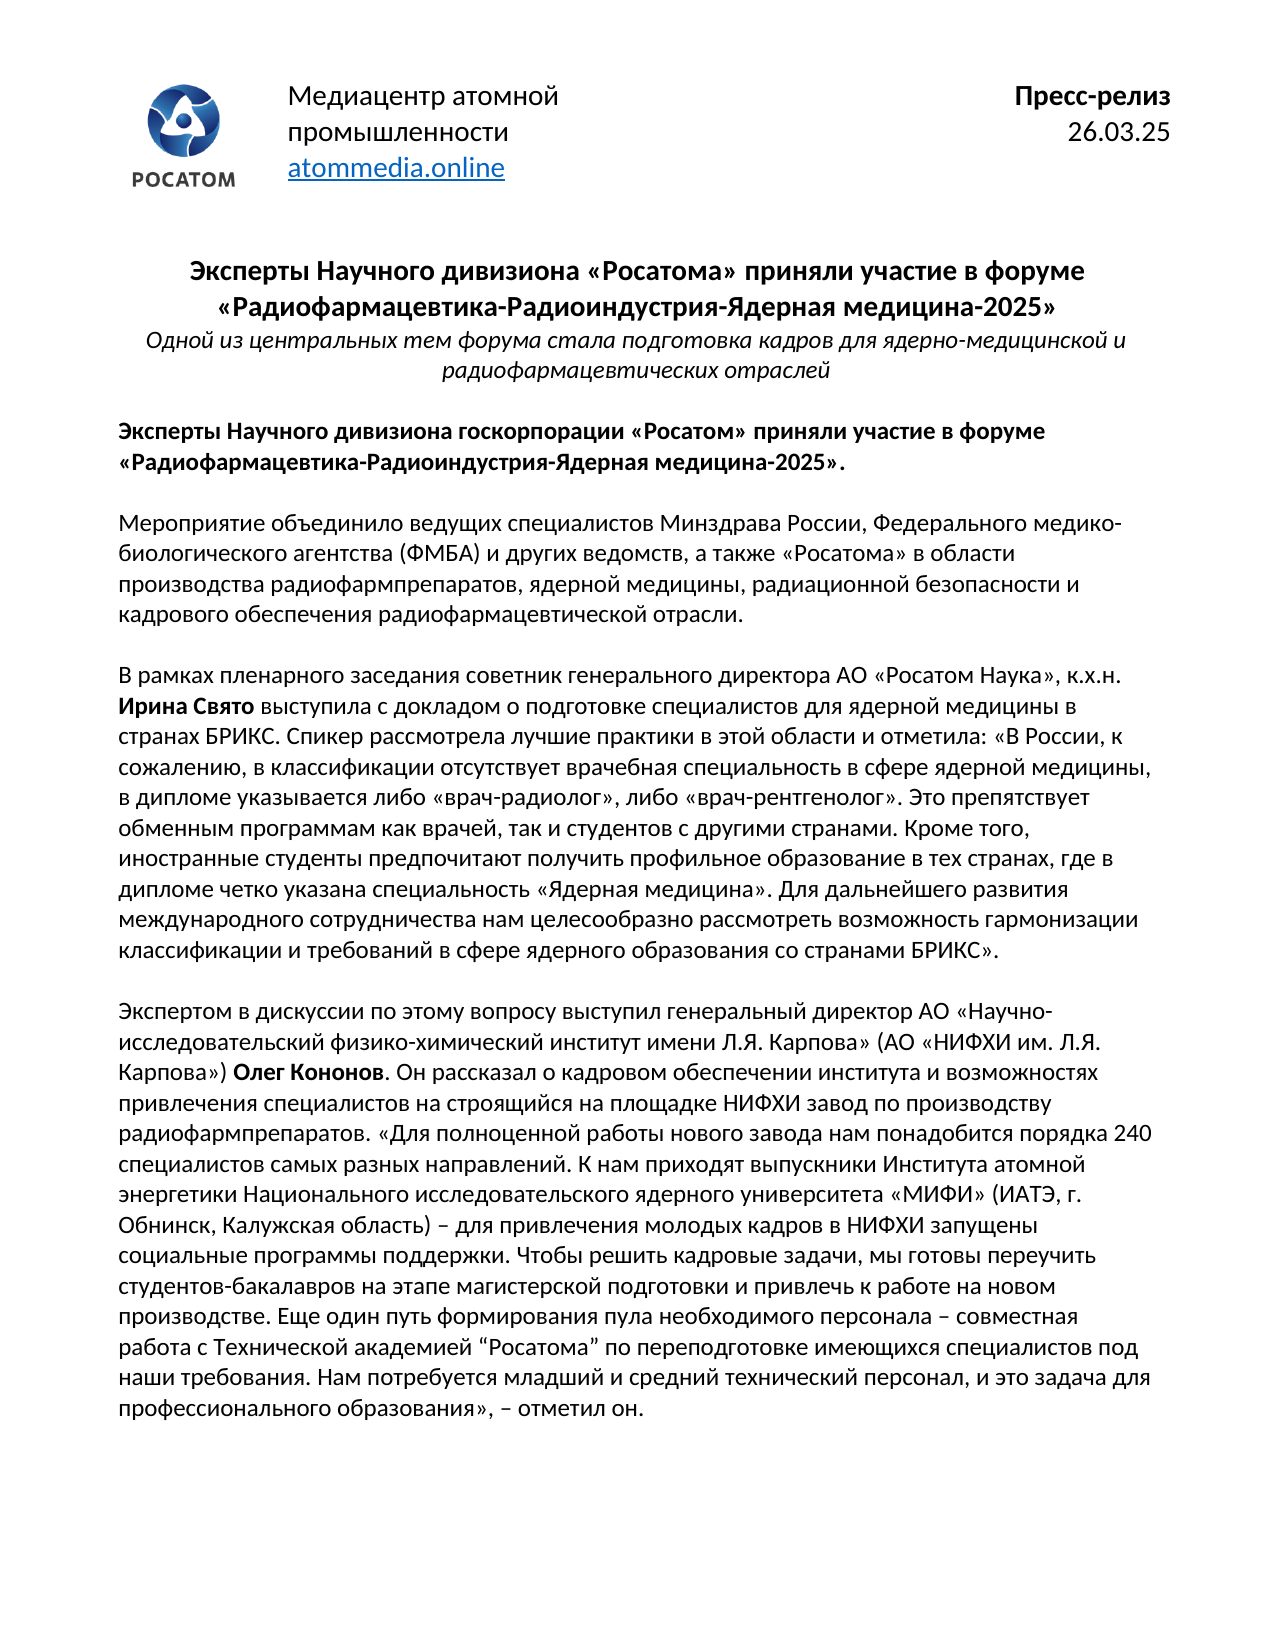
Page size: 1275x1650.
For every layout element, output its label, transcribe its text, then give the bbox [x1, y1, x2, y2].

text Эксперты Научного дивизиона «Росатома» приняли участие в форуме «Радиофармацевтика-Радиоиндустрия-Ядерная медицина-2025» [118, 252, 1157, 324]
picture [132, 84, 235, 187]
text Экспертом в дискуссии по этому вопросу выступил генеральный директор АО «Научно-исследовательский физико-химический институт имени Л.Я. Карпова» (АО «НИФХИ им. Л.Я. Карпова») Олег Кононов. Он рассказал о кадровом обеспечении института и возможностях привлечения специалистов на строящийся на площадке НИФХИ завод по производству радиофармпрепаратов. «Для полноценной работы нового завода нам понадобится порядка 240 специалистов самых разных направлений. К нам приходят выпускники Института атомной энергетики Национального исследовательского ядерного университета «МИФИ» (ИАТЭ, г. Обнинск, Калужская область) – для привлечения молодых кадров в НИФХИ запущены социальные программы поддержки. Чтобы решить кадровые задачи, мы готовы переучить студентов-бакалавров на этапе магистерской подготовки и привлечь к работе на новом производстве. Еще один путь формирования пула необходимого персонала – совместная работа с Технической академией “Росатома” по переподготовке имеющихся специалистов под наши требования. Нам потребуется младший и средний технический персонал, и это задача для профессионального образования», – отметил он. [118, 995, 1157, 1422]
text В рамках пленарного заседания советник генерального директора АО «Росатом Наука», к.х.н. Ирина Свято выступила с докладом о подготовке специалистов для ядерной медицины в странах БРИКС. Спикер рассмотрела лучшие практики в этой области и отметила: «В России, к сожалению, в классификации отсутствует врачебная специальность в сфере ядерной медицины, в дипломе указывается либо «врач-радиолог», либо «врач-рентгенолог». Это препятствует обменным программам как врачей, так и студентов с другими странами. Кроме того, иностранные студенты предпочитают получить профильное образование в тех странах, где в дипломе четко указана специальность «Ядерная медицина». Для дальнейшего развития международного сотрудничества нам целесообразно рассмотреть возможность гармонизации классификации и требований в сфере ядерного образования со странами БРИКС». [118, 659, 1157, 965]
table_header [118, 78, 276, 222]
text Мероприятие объединило ведущих специалистов Минздрава России, Федерального медико-биологического агентства (ФМБА) и других ведомств, а также «Росатома» в области производства радиофармпрепаратов, ядерной медицины, радиационной безопасности и кадрового обеспечения радиофармацевтической отрасли. [118, 507, 1157, 629]
text Эксперты Научного дивизиона госкорпорации «Росатом» приняли участие в форуме «Радиофармацевтика-Радиоиндустрия-Ядерная медицина-2025». [118, 415, 1157, 476]
table_header Пресс-релиз 26.03.25 [705, 78, 1240, 222]
text Одной из центральных тем форума стала подготовка кадров для ядерно-медицинской и радиофармацевтических отраслей [118, 324, 1157, 385]
table_header Медиацентр атомной промышленности atommedia.online [276, 78, 705, 222]
